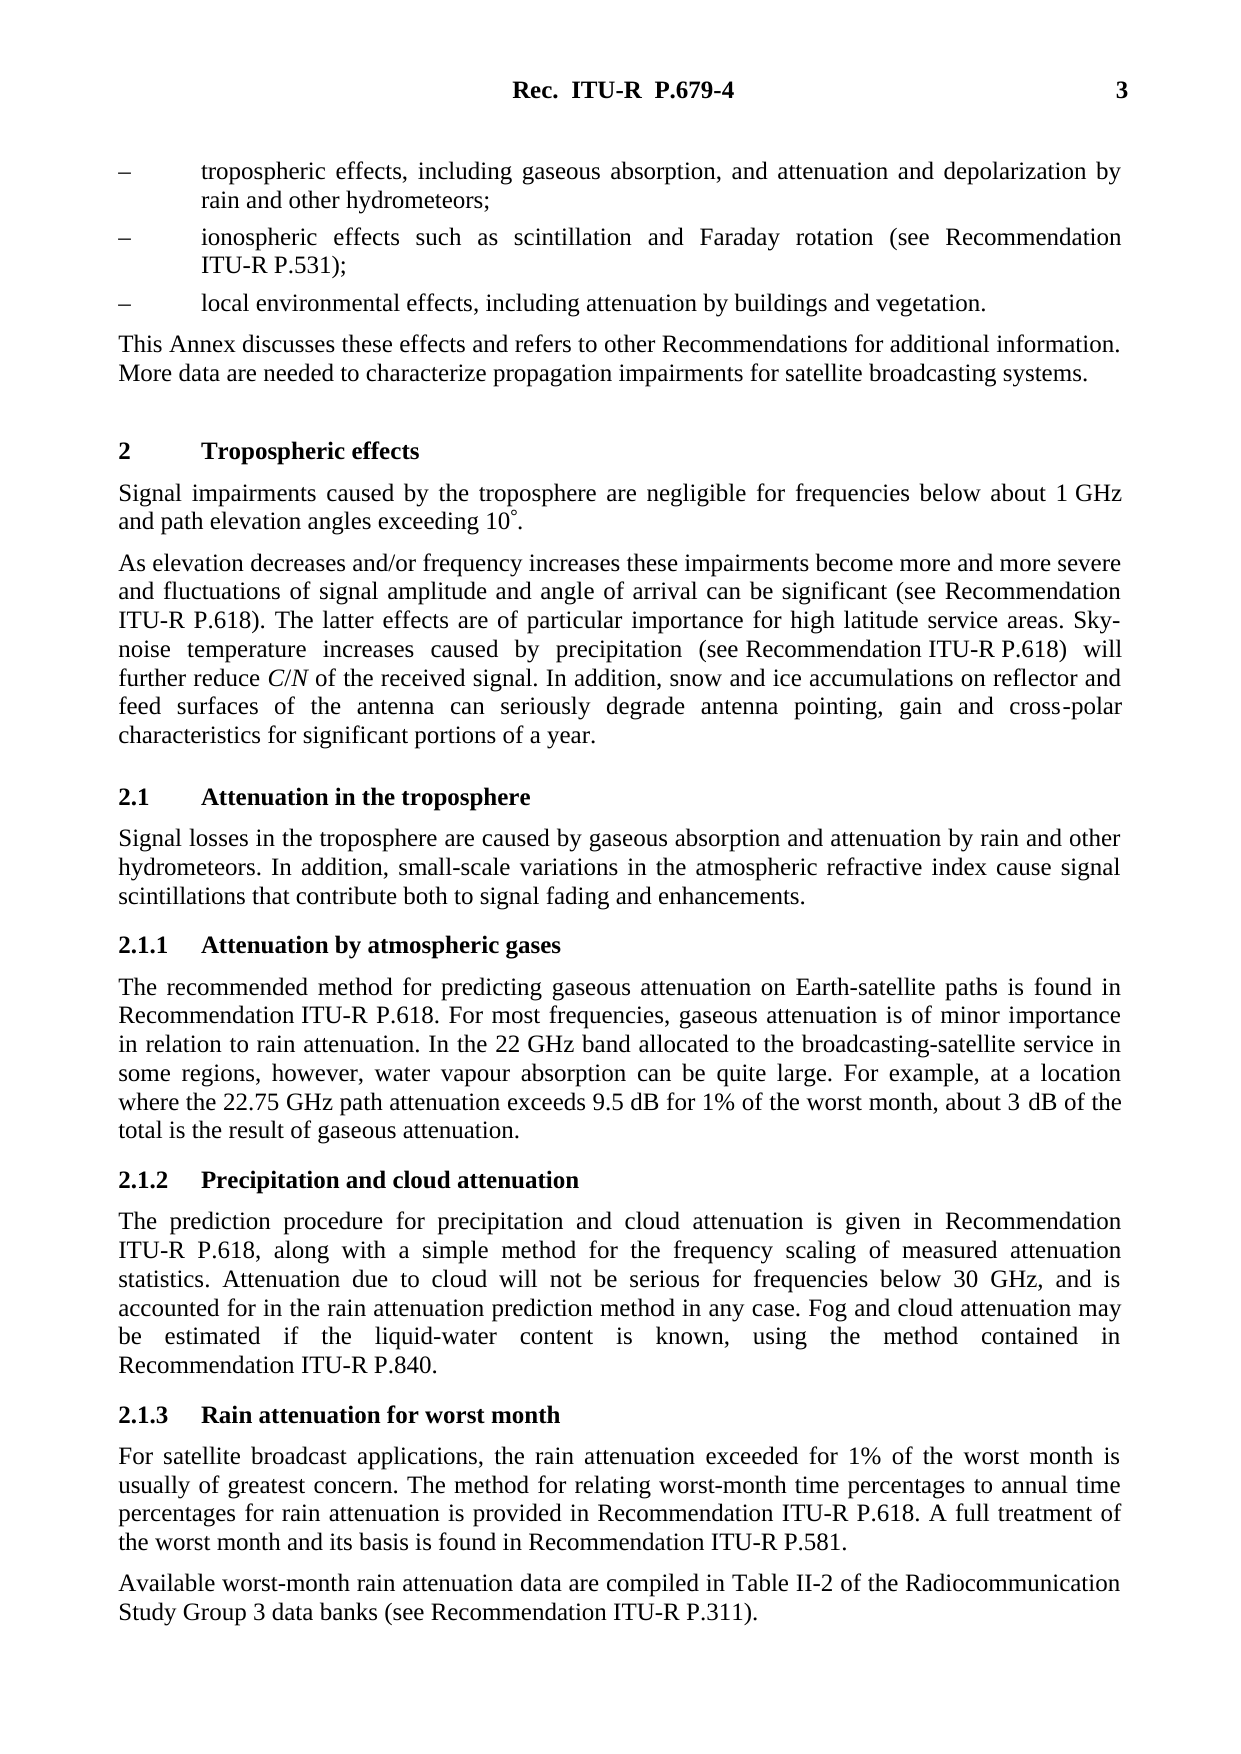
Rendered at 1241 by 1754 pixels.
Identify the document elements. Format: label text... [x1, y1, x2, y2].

text Signal impairments caused by the troposphere are negligible for frequencies below about 1 GHz and path elevation angles exceeding 10. [118, 478, 1122, 535]
subtitle 2 Tropospheric effects [118, 436, 1122, 465]
text The recommended method for predicting gaseous attenuation on Earth-satellite paths is found in Recommendation ITU-R P.618. For most frequencies, gaseous attenuation is of minor importance in relation to rain attenuation. In the 22 GHz band allocated to the broadcasting-satellite service in some regions, however, water vapour absorption can be quite large. For example, at a location where the 22.75 GHz path attenuation exceeds 9.5 dB for 1% of the worst month, about 3 dB of the total is the result of gaseous attenuation. [118, 972, 1122, 1144]
text – ionospheric effects such as scintillation and Faraday rotation (see Recommendation ITU-R P.531); [118, 222, 1122, 279]
text Available worst-month rain attenuation data are compiled in Table II-2 of the Radiocommunication Study Group 3 data banks (see Recommendation ITU-R P.311). [118, 1568, 1122, 1626]
text – tropospheric effects, including gaseous absorption, and attenuation and depolarization by rain and other hydrometeors; [118, 156, 1122, 213]
text This Annex discusses these effects and refers to other Recommendations for additional information. More data are needed to characterize propagation impairments for satellite broadcasting systems. [118, 329, 1122, 386]
text For satellite broadcast applications, the rain attenuation exceeded for 1% of the worst month is usually of greatest concern. The method for relating worst-month time percentages to annual time percentages for rain attenuation is provided in Recommendation ITU-R P.618. A full treatment of the worst month and its basis is found in Recommendation ITU-R P.581. [118, 1441, 1122, 1556]
text As elevation decreases and/or frequency increases these impairments become more and more severe and fluctuations of signal amplitude and angle of arrival can be significant (see Recommendation ITU-R P.618). The latter effects are of particular importance for high latitude service areas. Sky-noise temperature increases caused by precipitation (see Recommendation ITU-R P.618) will further reduce C/N of the received signal. In addition, snow and ice accumulations on reflector and feed surfaces of the antenna can seriously degrade antenna pointing, gain and cross-polar characteristics for significant portions of a year. [118, 548, 1122, 749]
text The prediction procedure for precipitation and cloud attenuation is given in Recommendation ITU-R P.618, along with a simple method for the frequency scaling of measured attenuation statistics. Attenuation due to cloud will not be serious for frequencies below 30 GHz, and is accounted for in the rain attenuation prediction method in any case. Fog and cloud attenuation may be estimated if the liquid-water content is known, using the method contained in Recommendation ITU-R P.840. [118, 1206, 1122, 1379]
text – local environmental effects, including attenuation by buildings and vegetation. [118, 288, 1122, 316]
subtitle 2.1.3 Rain attenuation for worst month [118, 1400, 1122, 1428]
subtitle 2.1.2 Precipitation and cloud attenuation [118, 1165, 1122, 1194]
subtitle 2.1 Attenuation in the troposphere [118, 782, 1122, 811]
subtitle 2.1.1 Attenuation by atmospheric gases [118, 931, 1122, 959]
text Signal losses in the troposphere are caused by gaseous absorption and attenuation by rain and other hydrometeors. In addition, small-scale variations in the atmospheric refractive index cause signal scintillations that contribute both to signal fading and enhancements. [118, 823, 1122, 910]
